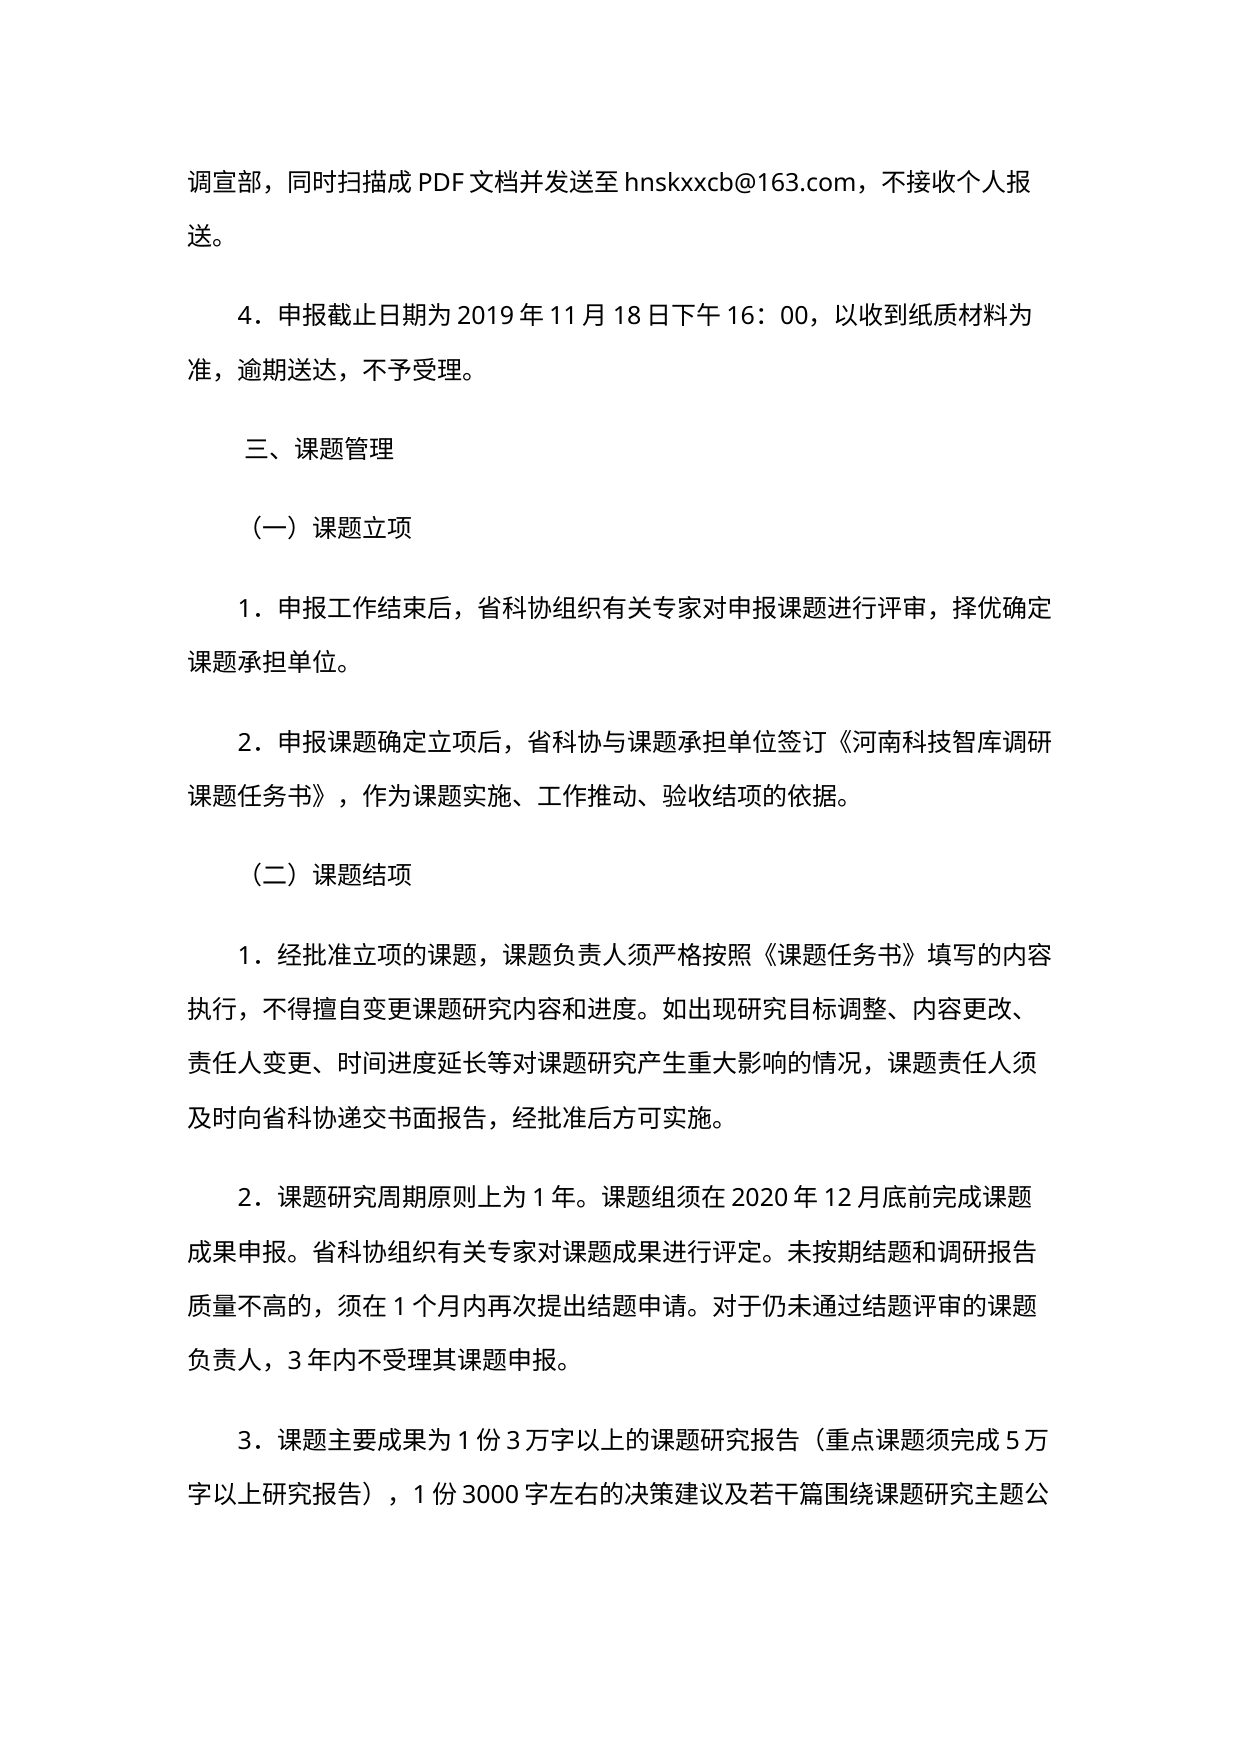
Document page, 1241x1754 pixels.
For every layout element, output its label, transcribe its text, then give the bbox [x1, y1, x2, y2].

text 1．经批准立项的课题，课题负责人须严格按照《课题任务书》填写的内容执行，不得擅自变更课题研究内容和进度。如出现研究目标调整、内容更改、责任人变更、时间进度延长等对课题研究产生重大影响的情况，课题责任人须及时向省科协递交书面报告，经批准后方可实施。 [187, 935, 1053, 1134]
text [187, 1420, 1053, 1511]
text 2．申报课题确定立项后，省科协与课题承担单位签订《河南科技智库调研课题任务书》，作为课题实施、工作推动、验收结项的依据。 [187, 722, 1053, 813]
text 4．申报截止日期为2019年11月18日下午16：00，以收到纸质材料为准，逾期送达，不予受理。 [187, 296, 1053, 386]
text 1．申报工作结束后，省科协组织有关专家对申报课题进行评审，择优确定课题承担单位。 [187, 588, 1053, 679]
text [187, 162, 1053, 253]
text （二）课题结项 [187, 856, 1053, 892]
text 三、课题管理 [187, 429, 1053, 466]
text 2．课题研究周期原则上为1年。课题组须在2020年12月底前完成课题成果申报。省科协组织有关专家对课题成果进行评定。未按期结题和调研报告质量不高的，须在1个月内再次提出结题申请。对于仍未通过结题评审的课题负责人，3年内不受理其课题申报。 [187, 1178, 1053, 1377]
text （一）课题立项 [187, 509, 1053, 545]
